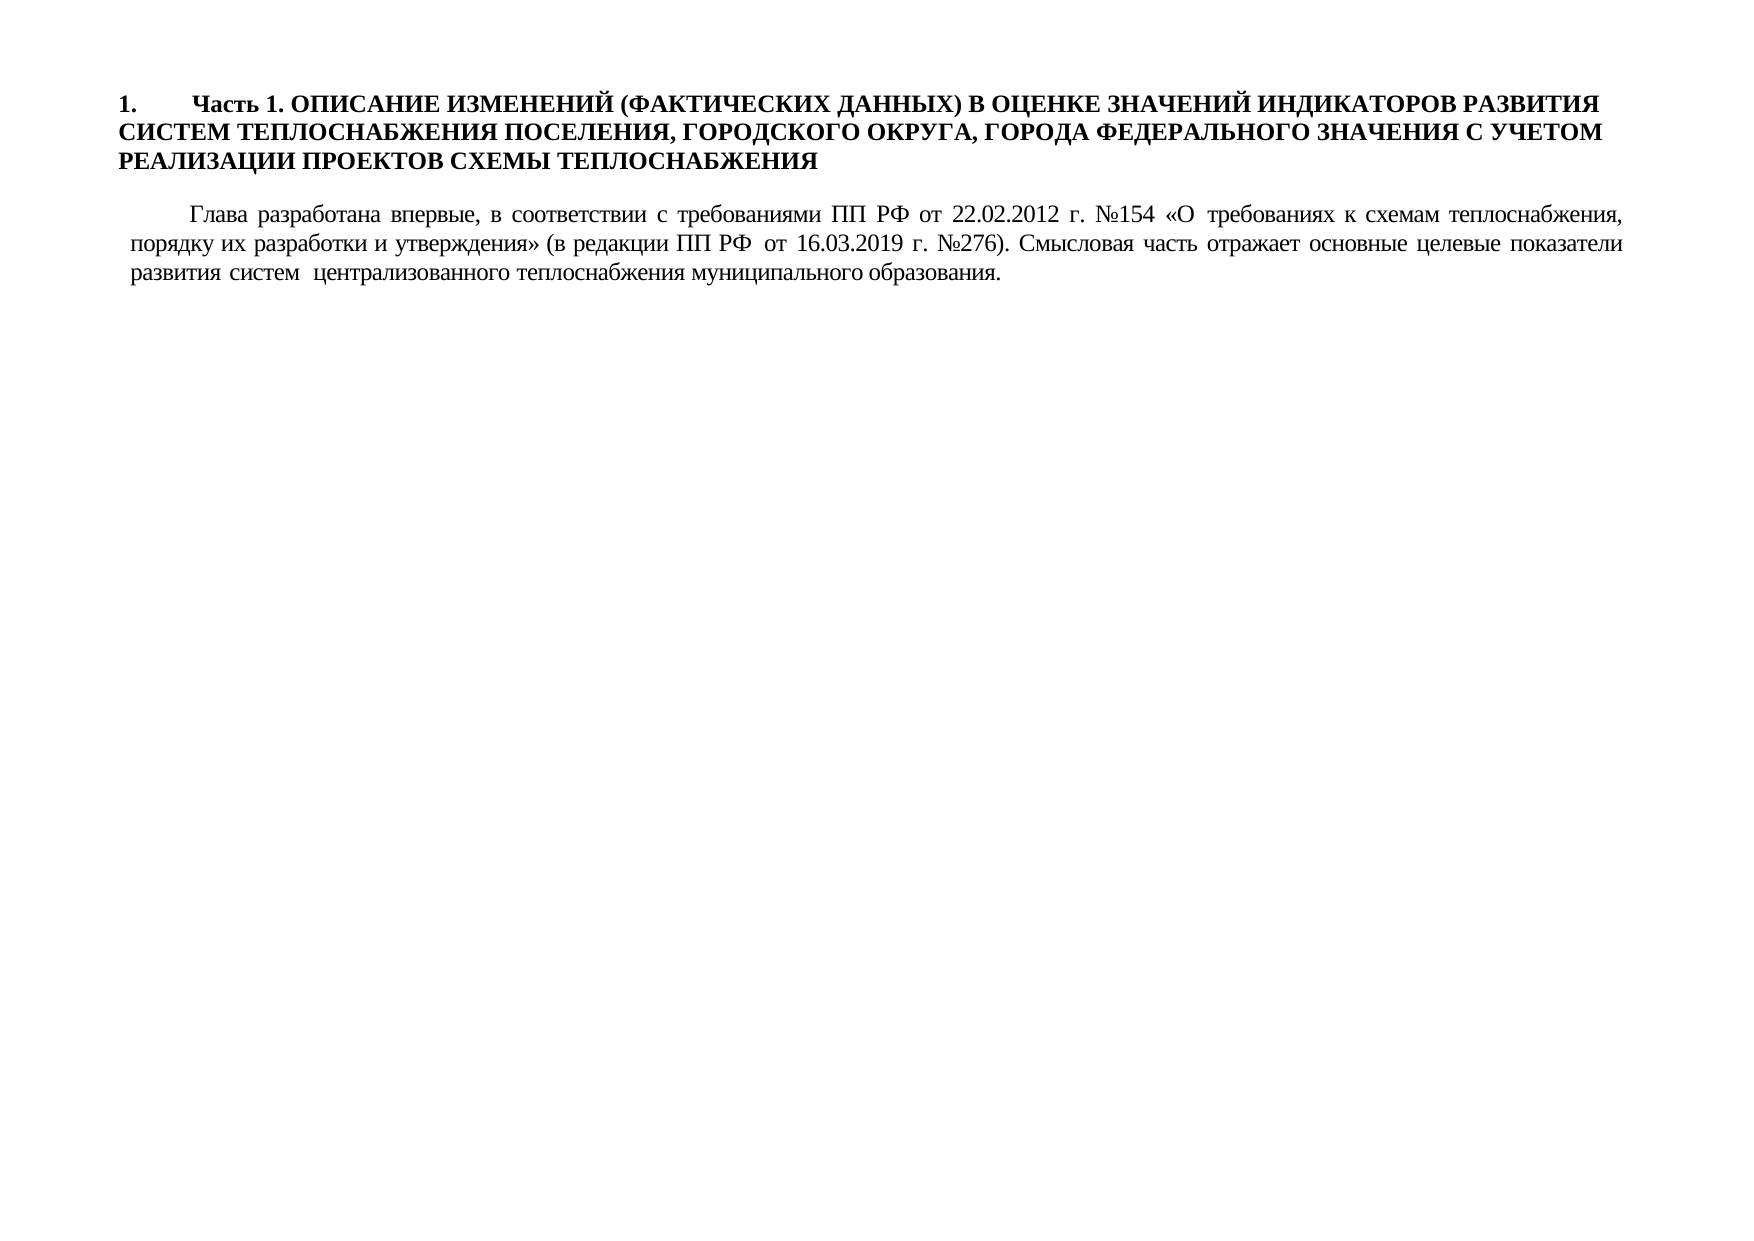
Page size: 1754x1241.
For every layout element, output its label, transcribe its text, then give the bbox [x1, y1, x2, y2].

list Часть 1. ОПИСАНИЕ ИЗМЕНЕНИЙ (ФАКТИЧЕСКИХ ДАННЫХ) В ОЦЕНКЕ ЗНАЧЕНИЙ ИНДИКАТОРОВ РАЗВИТИЯ СИСТЕМ ТЕПЛОСНАБЖЕНИЯ ПОСЕЛЕНИЯ, ГОРОДСКОГО ОКРУГА, ГОРОДА ФЕДЕРАЛЬНОГО ЗНАЧЕНИЯ С УЧЕТОМ РЕАЛИЗАЦИИ ПРОЕКТОВ СХЕМЫ ТЕПЛОСНАБЖЕНИЯ [118, 89, 1636, 175]
text Глава разработана впервые, в соответствии с требованиями ПП РФ от 22.02.2012 г. №154 «О требованиях к схемам теплоснабжения, порядку их разработки и утверждения» (в редакции ПП РФ от 16.03.2019 г. №276). Смысловая часть отражает основные целевые показатели развития систем централизованного теплоснабжения муниципального образования. [130, 199, 1623, 285]
